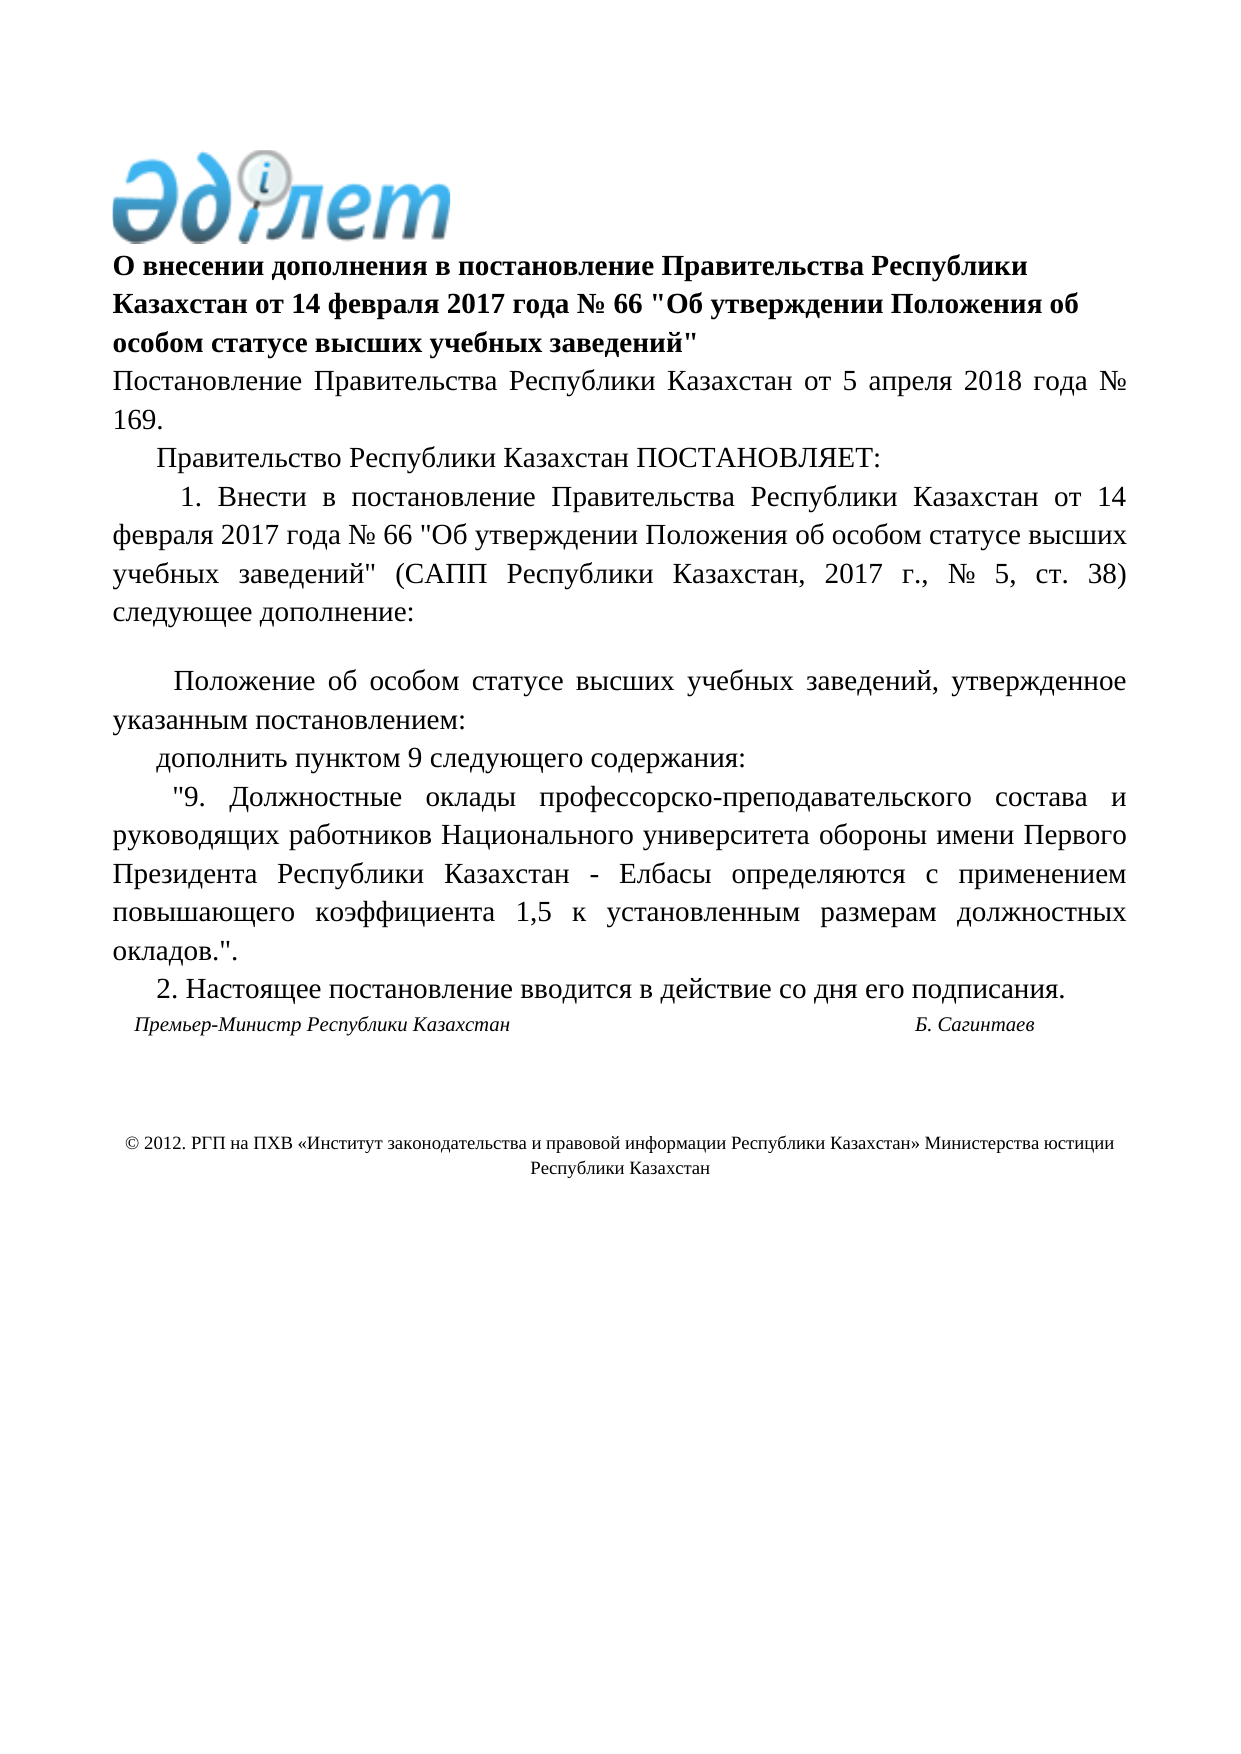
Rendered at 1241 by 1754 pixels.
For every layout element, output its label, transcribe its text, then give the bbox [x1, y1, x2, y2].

text © 2012. РГП на ПХВ «Институт законодательства и правовой информации Республики Казахстан» Министерства юстиции Республики Казахстан [112, 1132, 1128, 1178]
text "9. Должностные оклады профессорско-преподавательского состава и руководящих работников Национального университета обороны имени Первого Президента Республики Казахстан - Елбасы определяются с применением повышающего коэффициента 1,5 к установленным размерам должностных окладов.". [112, 779, 1128, 967]
text О внесении дополнения в постановление Правительства Республики Казахстан от 14 февраля 2017 года № 66 "Об утверждении Положения об особом статусе высших учебных заведений" [112, 248, 1128, 358]
text Положение об особом статусе высших учебных заведений, утвержденное указанным постановлением: [112, 663, 1128, 735]
text Постановление Правительства Республики Казахстан от 5 апреля 2018 года № 169. [112, 363, 1128, 435]
text 2. Настоящее постановление вводится в действие со дня его подписания. [112, 972, 1128, 1005]
text Правительство Республики Казахстан ПОСТАНОВЛЯЕТ: [112, 440, 1128, 474]
table_header Б. Сагинтаев [913, 1010, 1240, 1041]
table_header Премьер-Министр Республики Казахстан [101, 1010, 913, 1041]
text дополнить пунктом 9 следующего содержания: [112, 740, 1128, 774]
text 1. Внести в постановление Правительства Республики Казахстан от 14 февраля 2017 года № 66 "Об утверждении Положения об особом статусе высших учебных заведений" (САПП Республики Казахстан, 2017 г., № 5, ст. 38) следующее дополнение: [112, 479, 1128, 628]
picture [112, 150, 451, 244]
